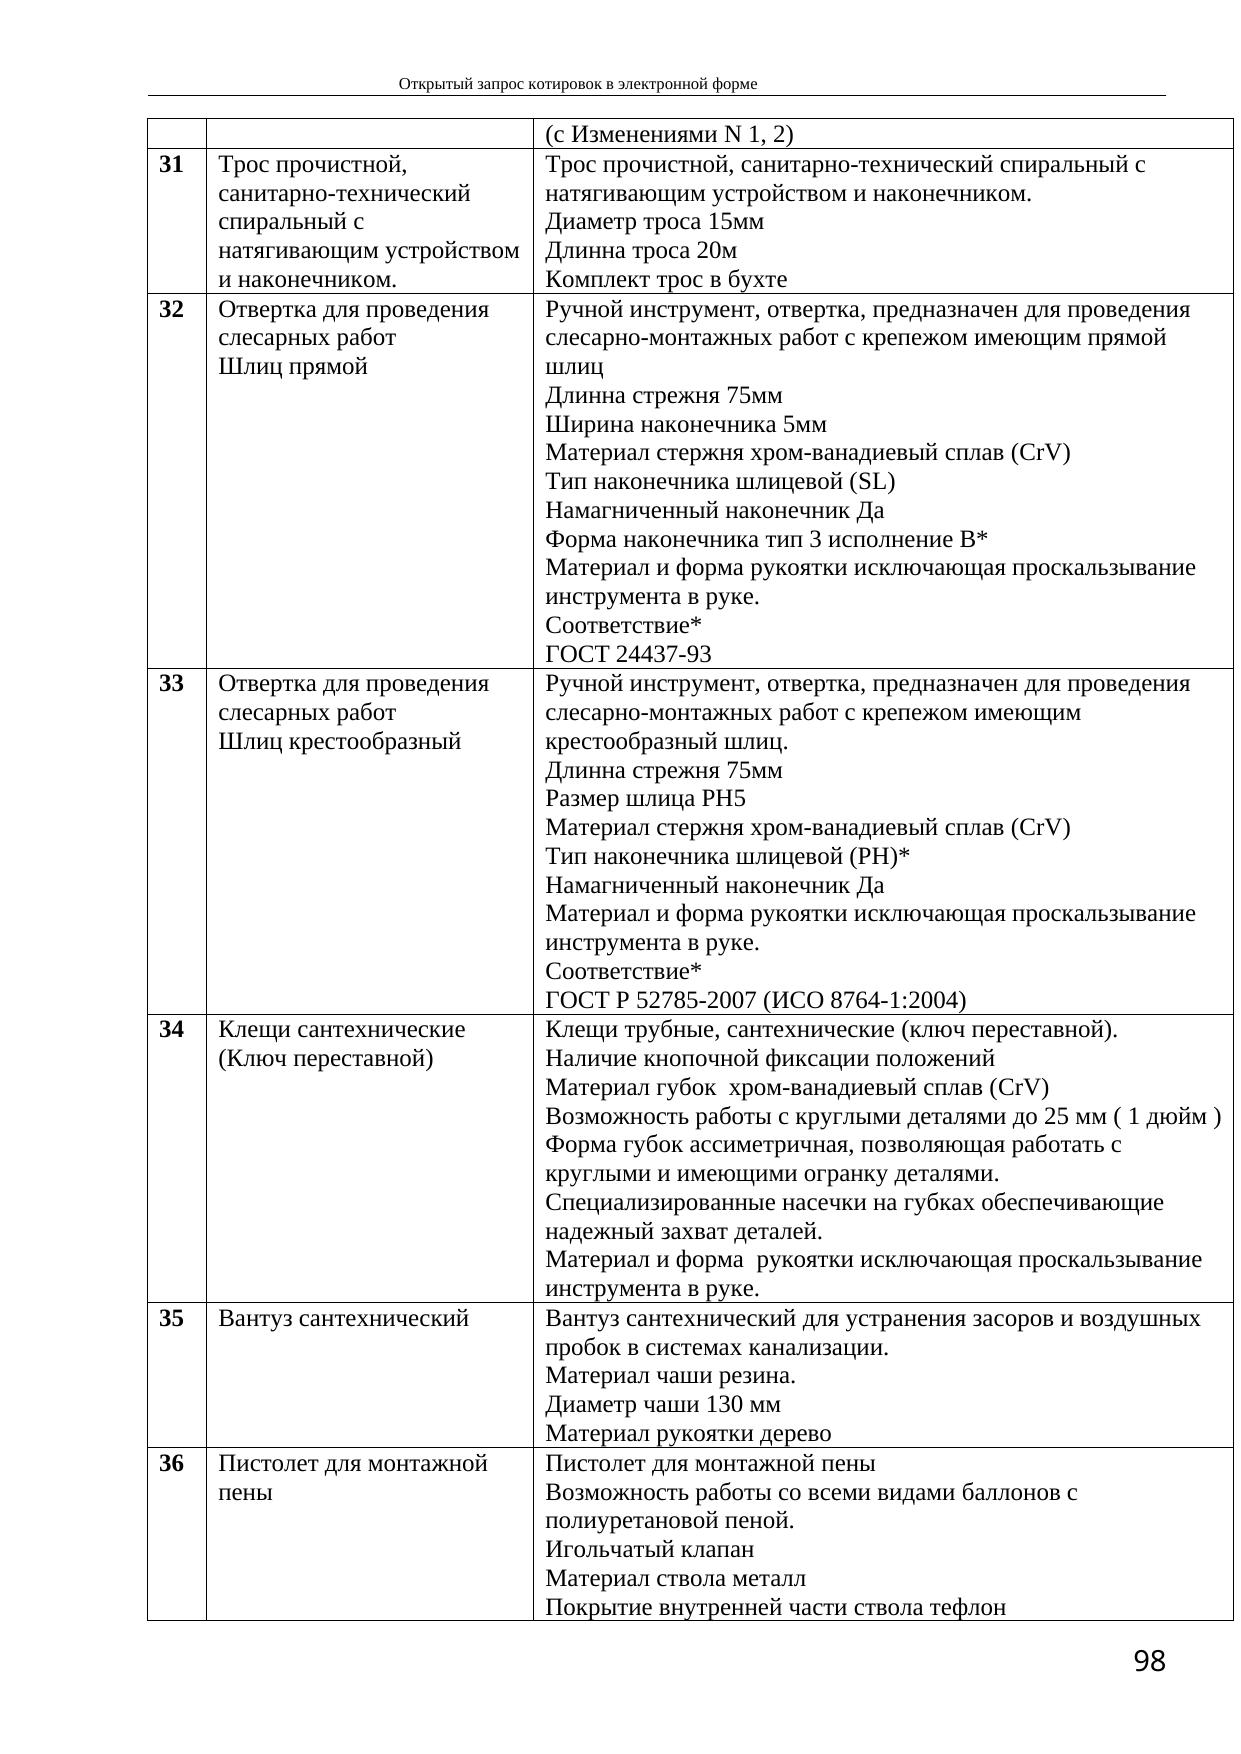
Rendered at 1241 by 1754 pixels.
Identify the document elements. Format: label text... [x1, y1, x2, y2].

table_cell 32 [148, 294, 206, 667]
table_cell Трос прочистной, санитарно-технический спиральный с натягивающим устройством и наконечником. [207, 149, 533, 293]
table_cell 33 [148, 669, 206, 1013]
table_cell 35 [148, 1303, 206, 1447]
table_cell Трос прочистной, санитарно-технический спиральный с натягивающим устройством и наконечником. Диаметр троса 15мм Длинна троса 20м Комплект трос в бухте [534, 149, 1233, 293]
table_cell Клещи трубные, сантехнические (ключ переставной). Наличие кнопочной фиксации положений Материал губок хром-ванадиевый сплав (CrV) Возможность работы с круглыми деталями до ( ) Форма губок ассиметричная, позволяющая работать с круглыми и имеющими огранку деталями. Специализированные насечки на губках обеспечивающие надежный захват деталей. Материал и форма рукоятки исключающая проскальзывание инструмента в руке. [534, 1015, 1233, 1302]
table_cell Клещи сантехнические (Ключ переставной) [207, 1015, 533, 1302]
table_cell Отвертка для проведения слесарных работ Шлиц прямой [207, 294, 533, 667]
table_cell 31 [148, 149, 206, 293]
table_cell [207, 119, 533, 148]
table_cell Ручной инструмент, отвертка, предназначен для проведения слесарно-монтажных работ с крепежом имеющим крестообразный шлиц. Длинна стрежня 75мм Размер шлица РН5 Материал стержня хром-ванадиевый сплав (CrV) Тип наконечника шлицевой (РН)* Намагниченный наконечник Да Материал и форма рукоятки исключающая проскальзывание инструмента в руке. Соответствие* ГОСТ Р 52785-2007 (ИСО 8764-1:2004) [534, 669, 1233, 1013]
table_cell 30 [148, 119, 206, 148]
table_cell Вантуз сантехнический для устранения засоров и воздушных пробок в системах канализации. Материал чаши резина. Диаметр чаши Материал рукоятки дерево [534, 1303, 1233, 1447]
table_cell Ручной инструмент, отвертка, предназначен для проведения слесарно-монтажных работ с крепежом имеющим прямой шлиц Длинна стрежня 75мм Ширина наконечника 5мм Материал стержня хром-ванадиевый сплав (CrV) Тип наконечника шлицевой (SL) Намагниченный наконечник Да Форма наконечника тип 3 исполнение В* Материал и форма рукоятки исключающая проскальзывание инструмента в руке. Соответствие* ГОСТ 24437-93 [534, 294, 1233, 667]
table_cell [534, 119, 1233, 148]
table_cell Вантуз сантехнический [207, 1303, 533, 1447]
table_cell 34 [148, 1015, 206, 1302]
table_cell Отвертка для проведения слесарных работ Шлиц крестообразный [207, 669, 533, 1013]
table_cell Пистолет для монтажной пены [207, 1448, 533, 1620]
table_cell 36 [148, 1448, 206, 1620]
table_cell Пистолет для монтажной пены Возможность работы со всеми видами баллонов с полиуретановой пеной. Игольчатый клапан Материал ствола металл Покрытие внутренней части ствола тефлон [534, 1448, 1233, 1620]
